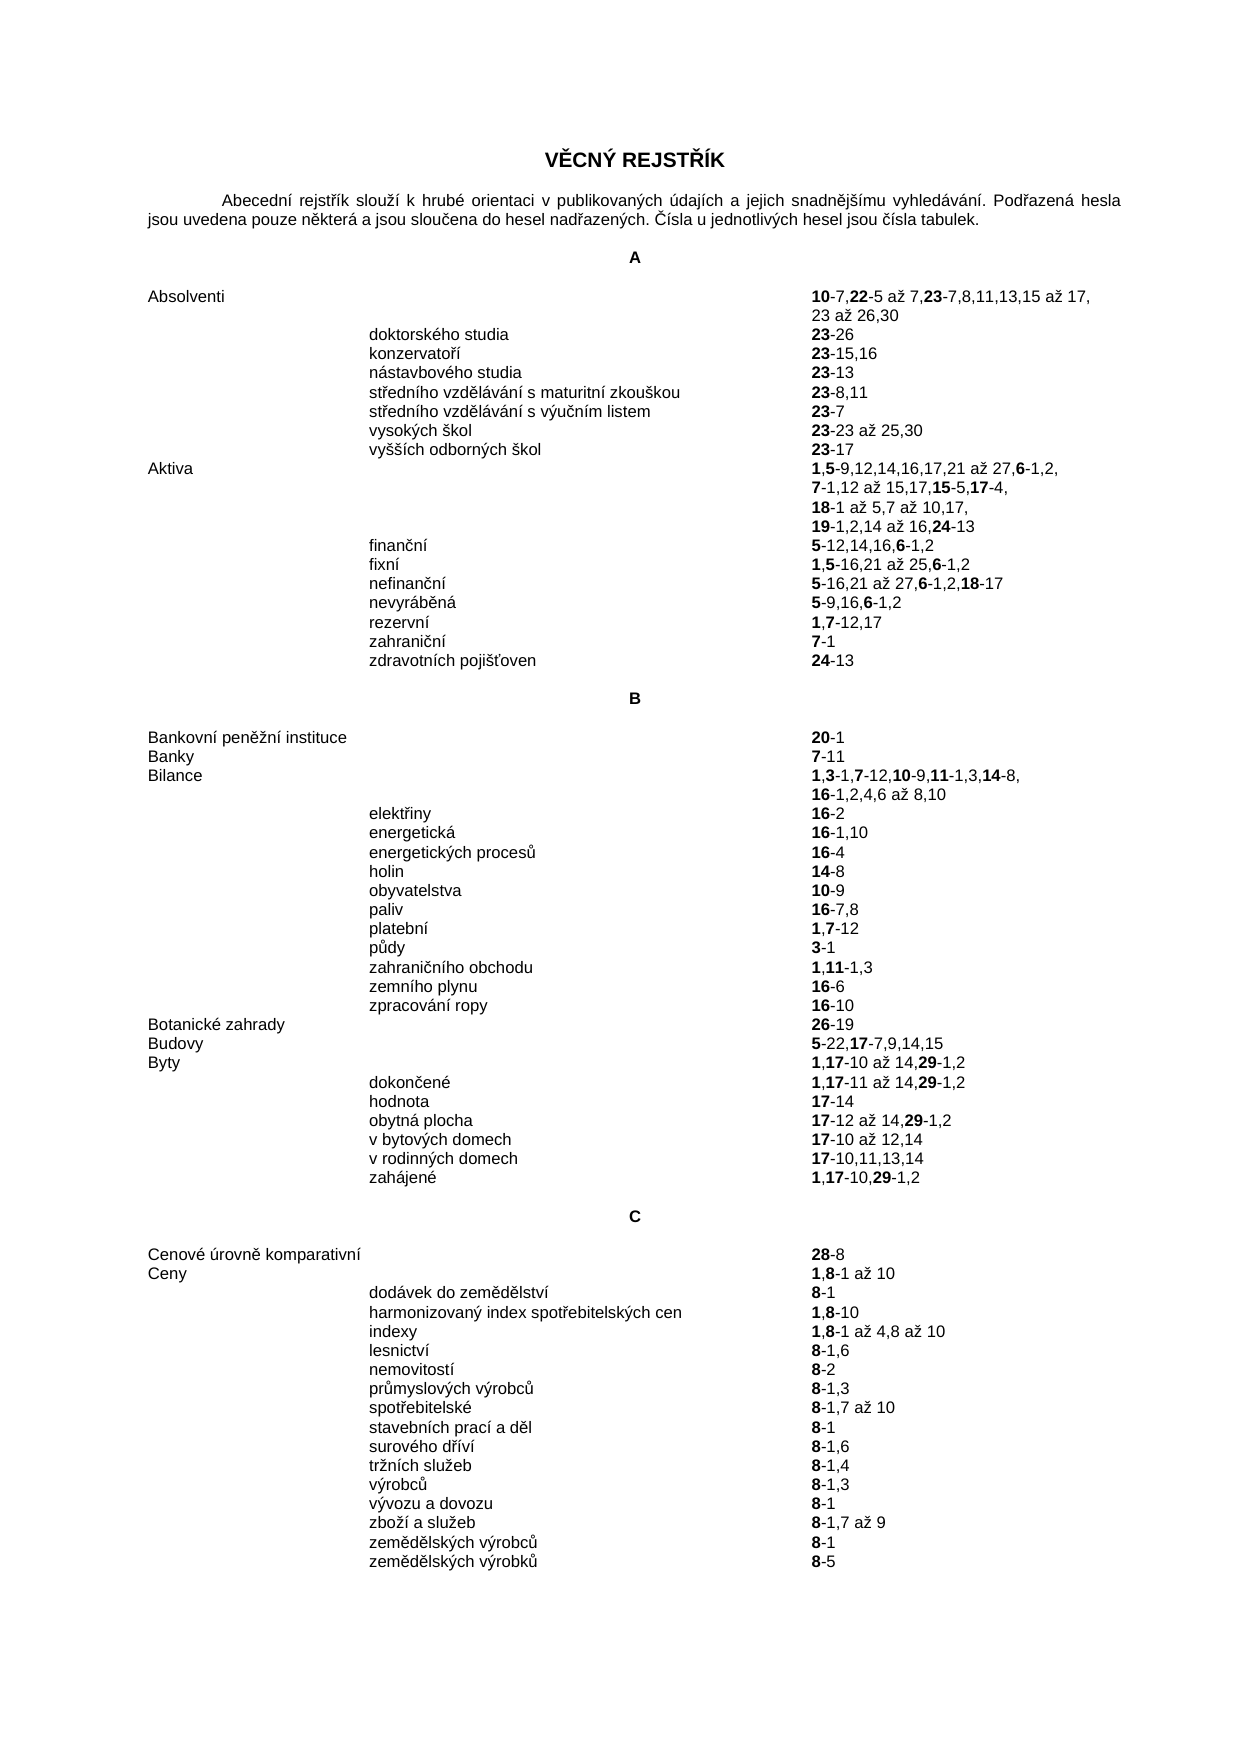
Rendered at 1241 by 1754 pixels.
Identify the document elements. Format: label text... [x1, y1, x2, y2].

text v rodinných domech 17-10,11,13,14 [148, 1149, 1122, 1168]
text středního vzdělávání s maturitní zkouškou 23-8,11 [148, 382, 1122, 402]
text Bankovní peněžní instituce 20-1 [148, 727, 1122, 747]
text spotřebitelské 8-1,7 až 10 [148, 1398, 1122, 1417]
text hodnota 17-14 [148, 1092, 1122, 1111]
text dodávek do zemědělství 8-1 [148, 1283, 1122, 1302]
text zboží a služeb 8-1,7 až 9 [148, 1513, 1122, 1532]
text zemědělských výrobků 8-5 [148, 1552, 1122, 1571]
text elektřiny 16-2 [148, 804, 1122, 823]
text Cenové úrovně komparativní 28-8 [148, 1245, 1122, 1264]
text 7-1,12 až 15,17,15-5,17-4, [811, 478, 1122, 497]
text konzervatoří 23-15,16 [295, 344, 1122, 363]
text platební 1,7-12 [148, 919, 1122, 938]
text Ceny 1,8-1 až 10 [148, 1264, 1122, 1283]
text středního vzdělávání s výučním listem 23-7 [148, 402, 1122, 421]
text lesnictví 8-1,6 [148, 1341, 1122, 1360]
text 23 až 26,30 [148, 306, 1122, 325]
text Budovy 5-22,17-7,9,14,15 [148, 1034, 1122, 1053]
text zahraniční 7-1 [148, 632, 1122, 651]
text vývozu a dovozu 8-1 [148, 1494, 1122, 1513]
text zdravotních pojišťoven 24-13 [148, 651, 1122, 670]
text indexy 1,8-1 až 4,8 až 10 [148, 1322, 1122, 1341]
text zpracování ropy 16-10 [148, 996, 1122, 1015]
text Aktiva 1,5-9,12,14,16,17,21 až 27,6-1,2, [148, 459, 1122, 478]
text 16-1,2,4,6 až 8,10 [738, 785, 1122, 804]
text B [148, 689, 1122, 708]
text obyvatelstva 10-9 [148, 881, 1122, 900]
text C [148, 1207, 1122, 1226]
text energetických procesů 16-4 [148, 842, 1122, 862]
text Abecední rejstřík slouží k hrubé orientaci v publikovaných údajích a jejich snadnějšímu vyhledávání. Podřazená hesla jsou uvedena pouze některá a jsou sloučena do hesel nadřazených. Čísla u jednotlivých hesel jsou čísla tabulek. [148, 191, 1122, 229]
text Bilance 1,3-1,7-12,10-9,11-1,3,14-8, [148, 766, 1122, 785]
text 18-1 až 5,7 až 10,17, [811, 497, 1122, 517]
text nevyráběná 5-9,16,6-1,2 [148, 593, 1122, 612]
text stavebních prací a děl 8-1 [148, 1417, 1122, 1437]
text nemovitostí 8-2 [148, 1360, 1122, 1379]
text fixní 1,5-16,21 až 25,6-1,2 [148, 555, 1122, 574]
text tržních služeb 8-1,4 [148, 1456, 1122, 1475]
text výrobců 8-1,3 [148, 1475, 1122, 1494]
text finanční 5-12,14,16,6-1,2 [148, 536, 1122, 555]
text paliv 16-7,8 [148, 900, 1122, 919]
text Absolventi 10-7,22-5 až 7,23-7,8,11,13,15 až 17, [148, 287, 1122, 306]
text v bytových domech 17-10 až 12,14 [148, 1130, 1122, 1149]
text dokončené 1,17-11 až 14,29-1,2 [148, 1072, 1122, 1092]
text Byty 1,17-10 až 14,29-1,2 [148, 1053, 1122, 1072]
text zemědělských výrobců 8-1 [148, 1532, 1122, 1552]
text VĚCNÝ REJSTŘÍK [148, 148, 1122, 172]
text nástavbového studia 23-13 [148, 363, 1122, 382]
text energetická 16-1,10 [148, 823, 1122, 842]
text průmyslových výrobců 8-1,3 [148, 1379, 1122, 1398]
text harmonizovaný index spotřebitelských cen 1,8-10 [148, 1302, 1122, 1322]
text Banky 7-11 [148, 747, 1122, 766]
text holin 14-8 [295, 862, 1122, 881]
text půdy 3-1 [148, 938, 1122, 957]
text vysokých škol 23-23 až 25,30 [148, 421, 1122, 440]
text Botanické zahrady 26-19 [148, 1015, 1122, 1034]
text zemního plynu 16-6 [148, 977, 1122, 996]
text zahájené 1,17-10,29-1,2 [148, 1168, 1122, 1187]
text doktorského studia 23-26 [148, 325, 1122, 344]
text zahraničního obchodu 1,11-1,3 [148, 957, 1122, 977]
text 19-1,2,14 až 16,24-13 [811, 517, 1122, 536]
text obytná plocha 17-12 až 14,29-1,2 [148, 1111, 1122, 1130]
text A [148, 248, 1122, 267]
text vyšších odborných škol 23-17 [148, 440, 1122, 459]
text surového dříví 8-1,6 [148, 1437, 1122, 1456]
text nefinanční 5-16,21 až 27,6-1,2,18-17 [148, 574, 1122, 593]
text rezervní 1,7-12,17 [148, 612, 1122, 632]
